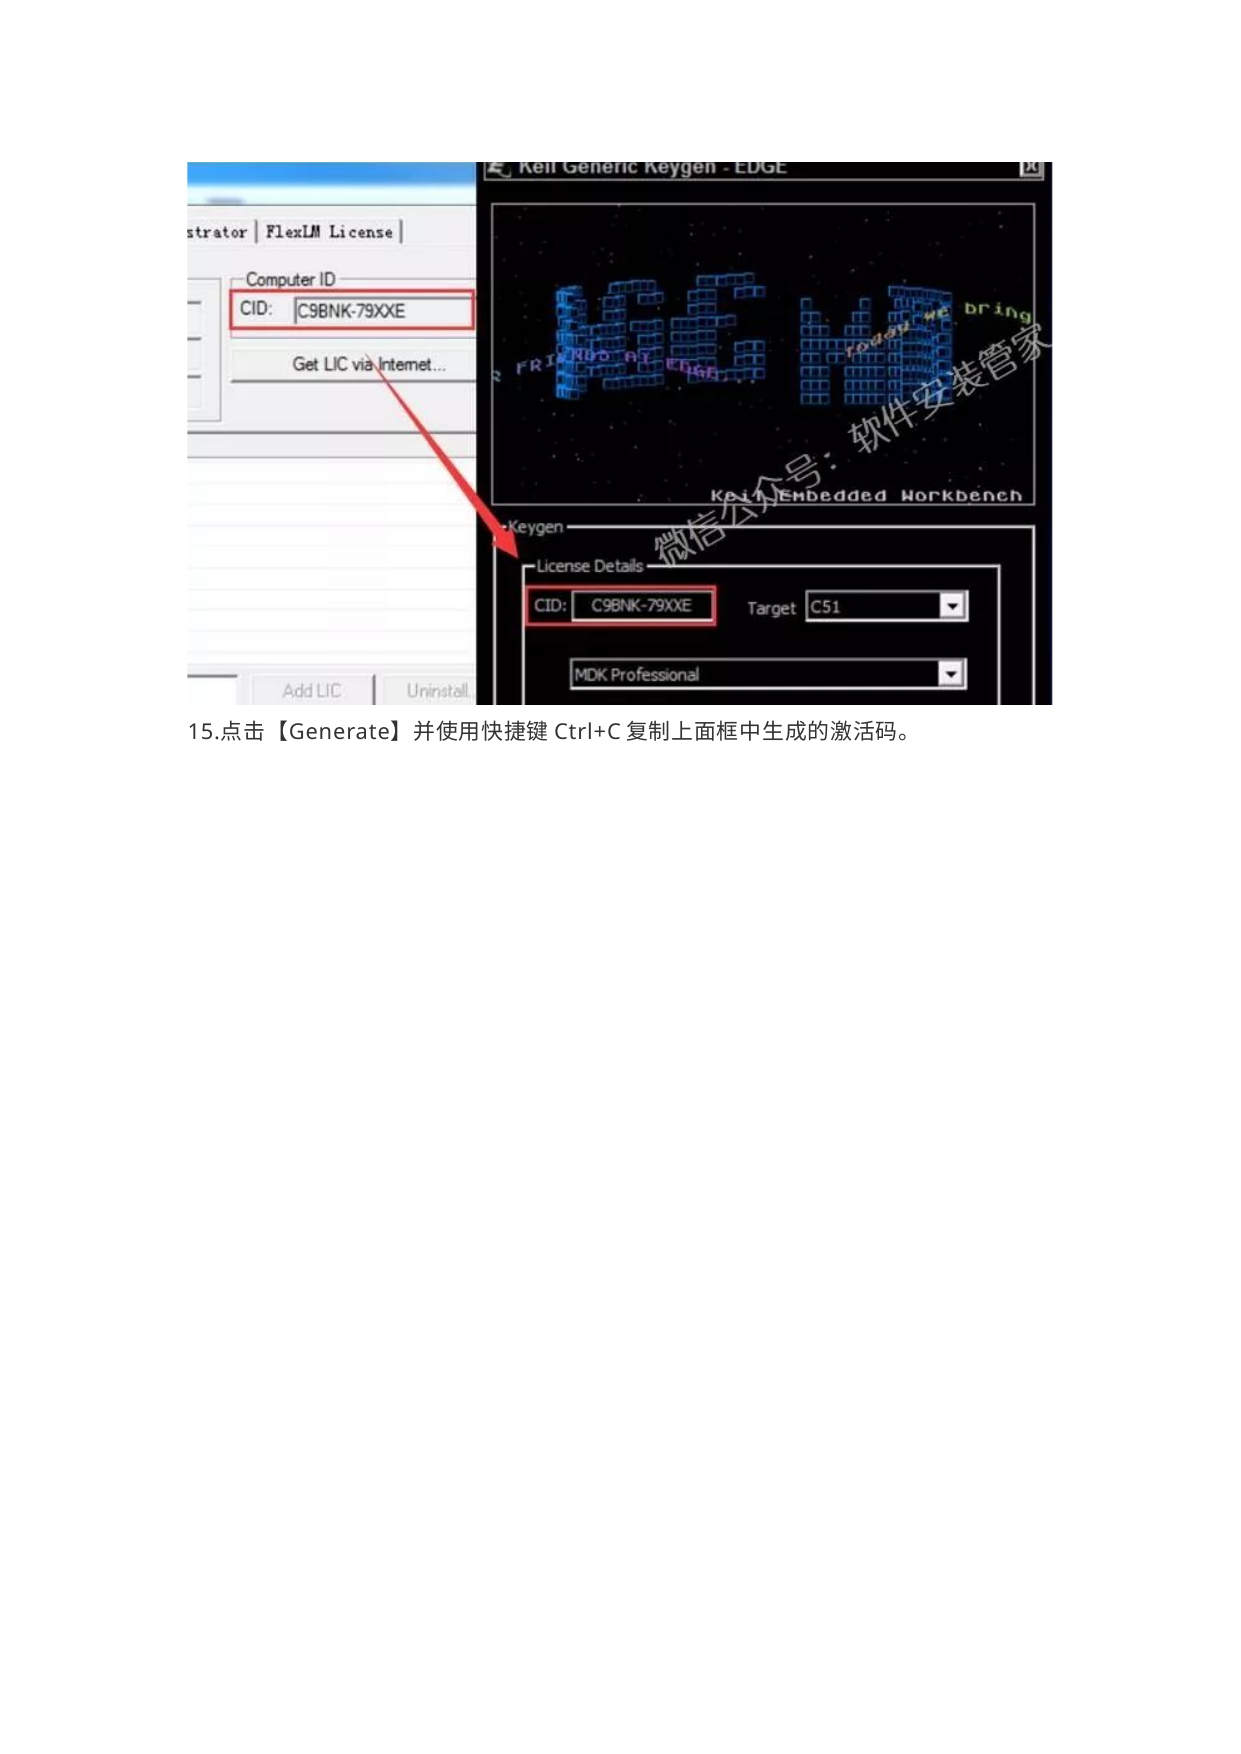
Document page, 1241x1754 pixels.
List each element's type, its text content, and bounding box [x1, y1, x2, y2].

text 15.点击【Generate】并使用快捷键Ctrl+C复制上面框中生成的激活码。 [187, 705, 1053, 746]
picture [187, 162, 1053, 705]
